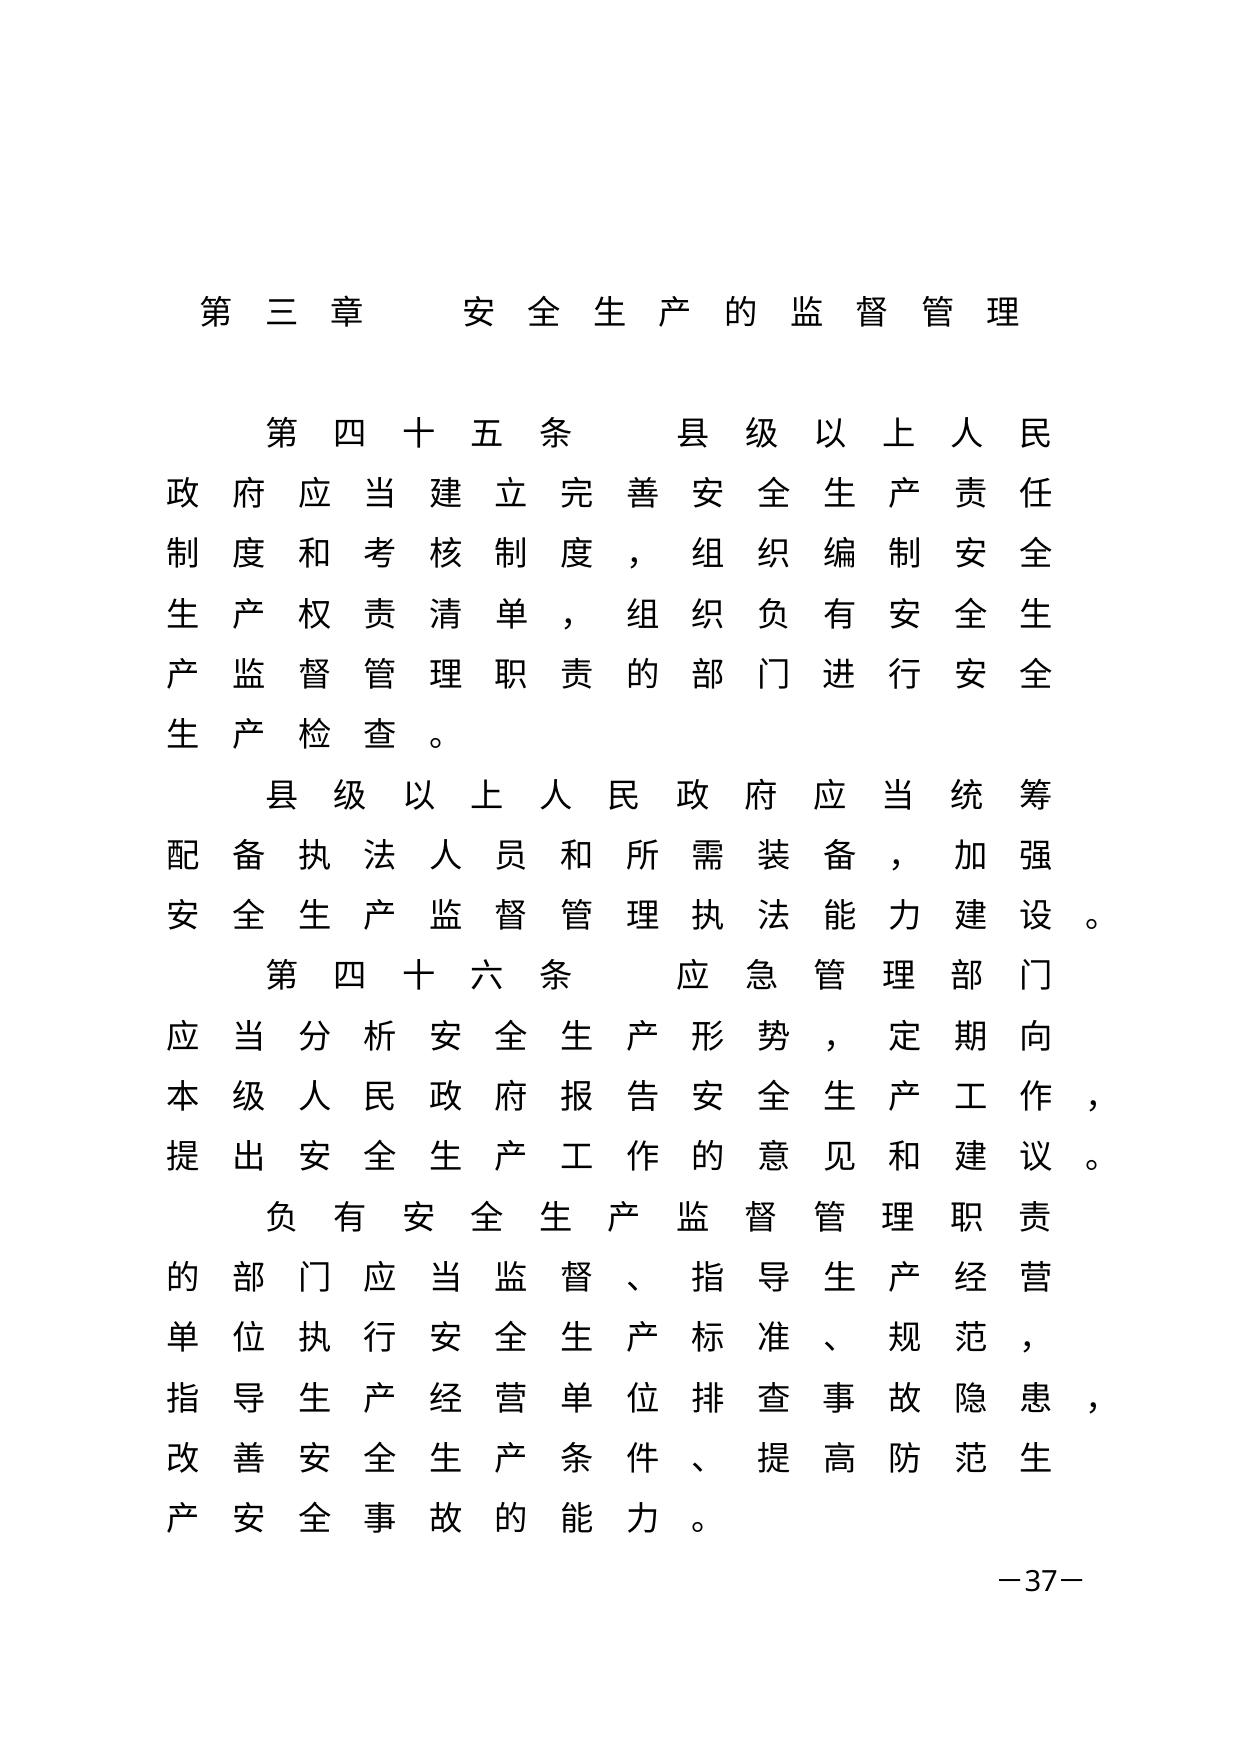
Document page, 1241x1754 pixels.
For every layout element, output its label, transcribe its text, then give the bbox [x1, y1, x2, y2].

text 第四十五条 县级以上人民政府应当建立完善安全生产责任制度和考核制度，组织编制安全生产权责清单，组织负有安全生产监督管理职责的部门进行安全生产检查。 [167, 400, 1085, 762]
text 第三章 安全生产的监督管理 [167, 280, 1085, 340]
text 县级以上人民政府应当统筹配备执法人员和所需装备，加强安全生产监督管理执法能力建设。 [167, 762, 1085, 943]
text 第四十六条 应急管理部门应当分析安全生产形势，定期向本级人民政府报告安全生产工作，提出安全生产工作的意见和建议。 [167, 943, 1085, 1184]
text 负有安全生产监督管理职责的部门应当监督、指导生产经营单位执行安全生产标准、规范，指导生产经营单位排查事故隐患，改善安全生产条件、提高防范生产安全事故的能力。 [167, 1184, 1085, 1546]
